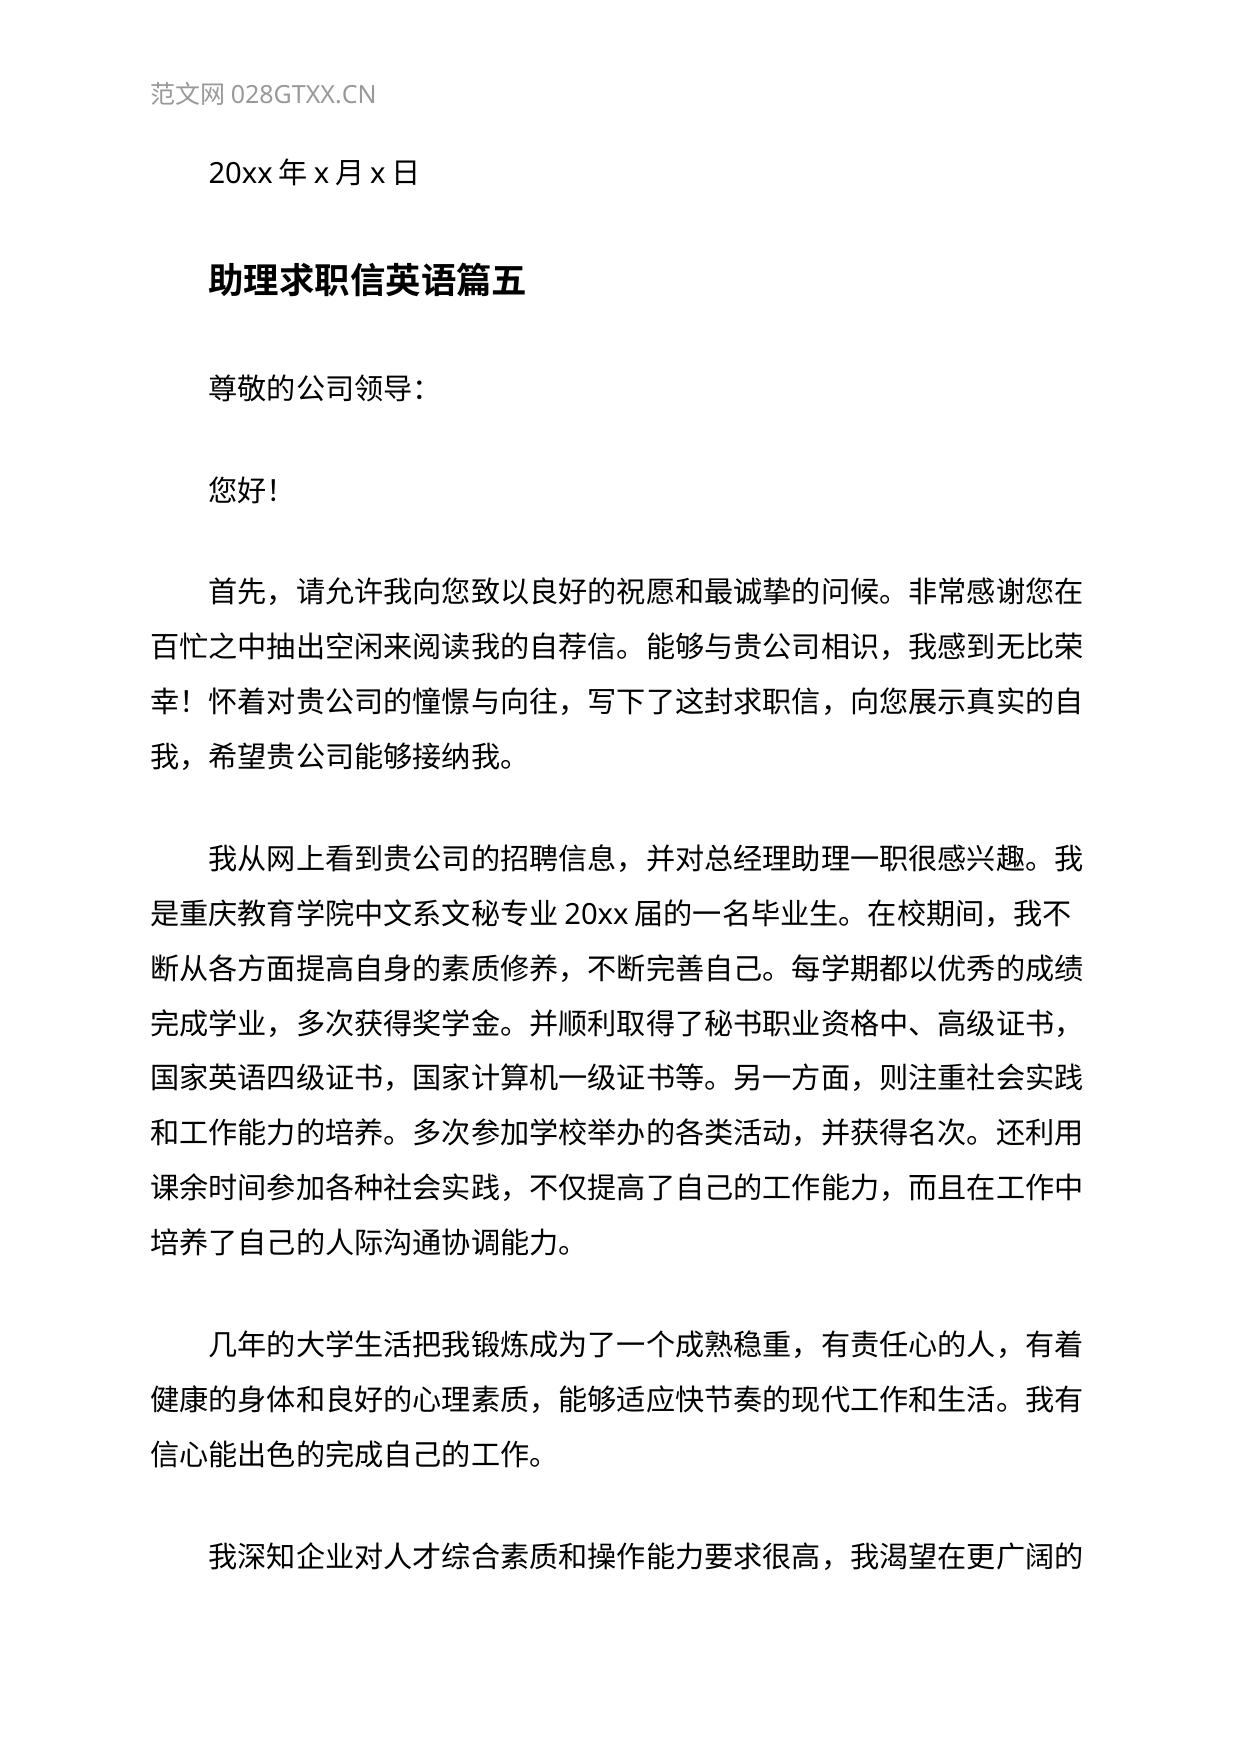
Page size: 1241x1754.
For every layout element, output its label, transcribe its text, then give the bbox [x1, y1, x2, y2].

text 您好！ [150, 467, 1090, 509]
text 尊敬的公司领导： [150, 365, 1090, 408]
text 20xx年x月x日 [150, 150, 1090, 192]
text 首先，请允许我向您致以良好的祝愿和最诚挚的问候。非常感谢您在百忙之中抽出空闲来阅读我的自荐信。能够与贵公司相识，我感到无比荣幸！怀着对贵公司的憧憬与向往，写下了这封求职信，向您展示真实的自我，希望贵公司能够接纳我。 [150, 569, 1090, 776]
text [150, 1533, 1090, 1575]
text 几年的大学生活把我锻炼成为了一个成熟稳重，有责任心的人，有着健康的身体和良好的心理素质，能够适应快节奏的现代工作和生活。我有信心能出色的完成自己的工作。 [150, 1322, 1090, 1474]
text 助理求职信英语篇五 [150, 252, 1090, 303]
text 我从网上看到贵公司的招聘信息，并对总经理助理一职很感兴趣。我是重庆教育学院中文系文秘专业20xx届的一名毕业生。在校期间，我不断从各方面提高自身的素质修养，不断完善自己。每学期都以优秀的成绩完成学业，多次获得奖学金。并顺利取得了秘书职业资格中、高级证书，国家英语四级证书，国家计算机一级证书等。另一方面，则注重社会实践和工作能力的培养。多次参加学校举办的各类活动，并获得名次。还利用课余时间参加各种社会实践，不仅提高了自己的工作能力，而且在工作中培养了自己的人际沟通协调能力。 [150, 835, 1090, 1262]
